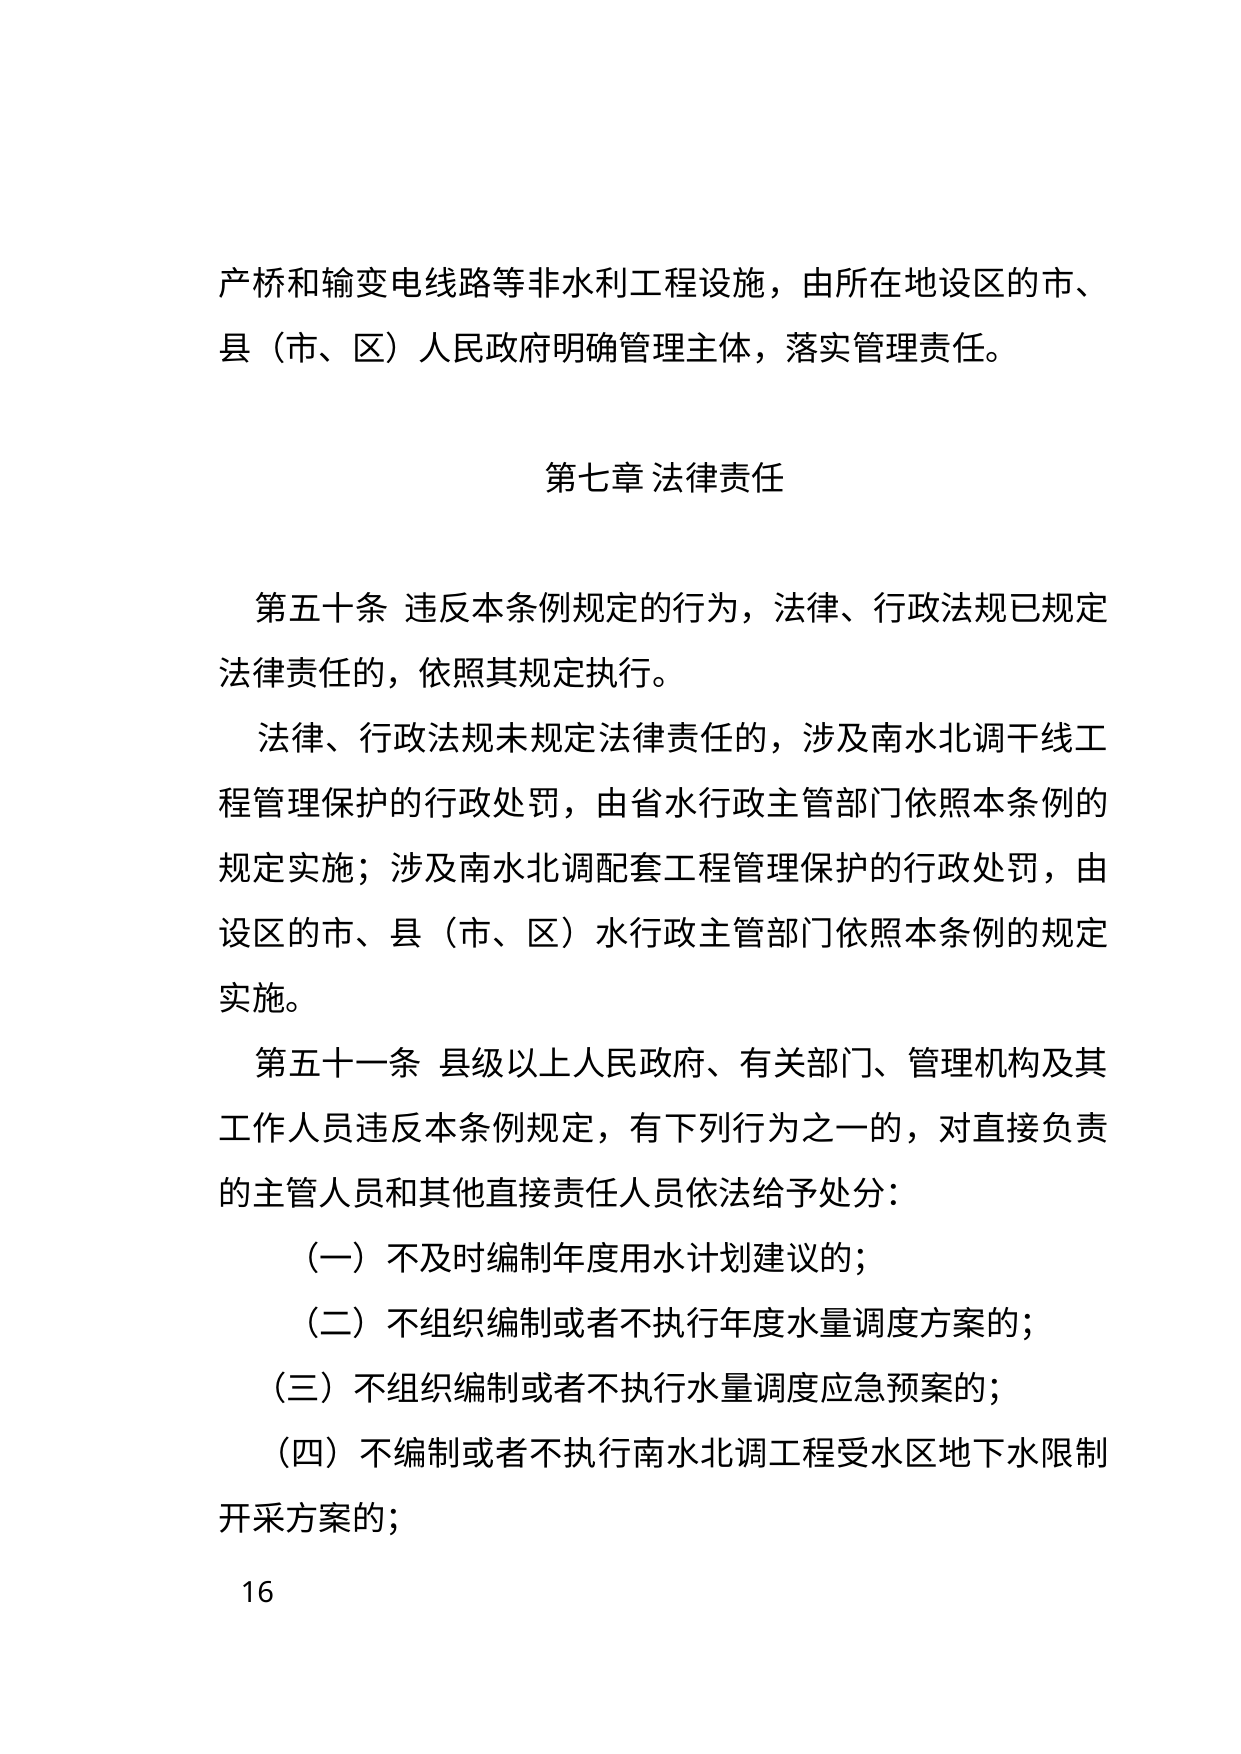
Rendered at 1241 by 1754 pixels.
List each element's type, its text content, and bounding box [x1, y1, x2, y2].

text （一）不及时编制年度用水计划建议的； [218, 1223, 1110, 1288]
text 第五十条 违反本条例规定的行为，法律、行政法规已规定法律责任的，依照其规定执行。 [218, 573, 1110, 703]
text 第五十一条 县级以上人民政府、有关部门、管理机构及其工作人员违反本条例规定，有下列行为之一的，对直接负责的主管人员和其他直接责任人员依法给予处分： [218, 1028, 1110, 1223]
text （二）不组织编制或者不执行年度水量调度方案的； [218, 1288, 1110, 1353]
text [218, 248, 1110, 378]
text （三）不组织编制或者不执行水量调度应急预案的； [218, 1353, 1110, 1418]
text （四）不编制或者不执行南水北调工程受水区地下水限制开采方案的； [218, 1418, 1110, 1548]
text 法律、行政法规未规定法律责任的，涉及南水北调干线工程管理保护的行政处罚，由省水行政主管部门依照本条例的规定实施；涉及南水北调配套工程管理保护的行政处罚，由设区的市、县（市、区）水行政主管部门依照本条例的规定实施。 [218, 703, 1110, 1028]
text 第七章 法律责任 [218, 443, 1110, 508]
